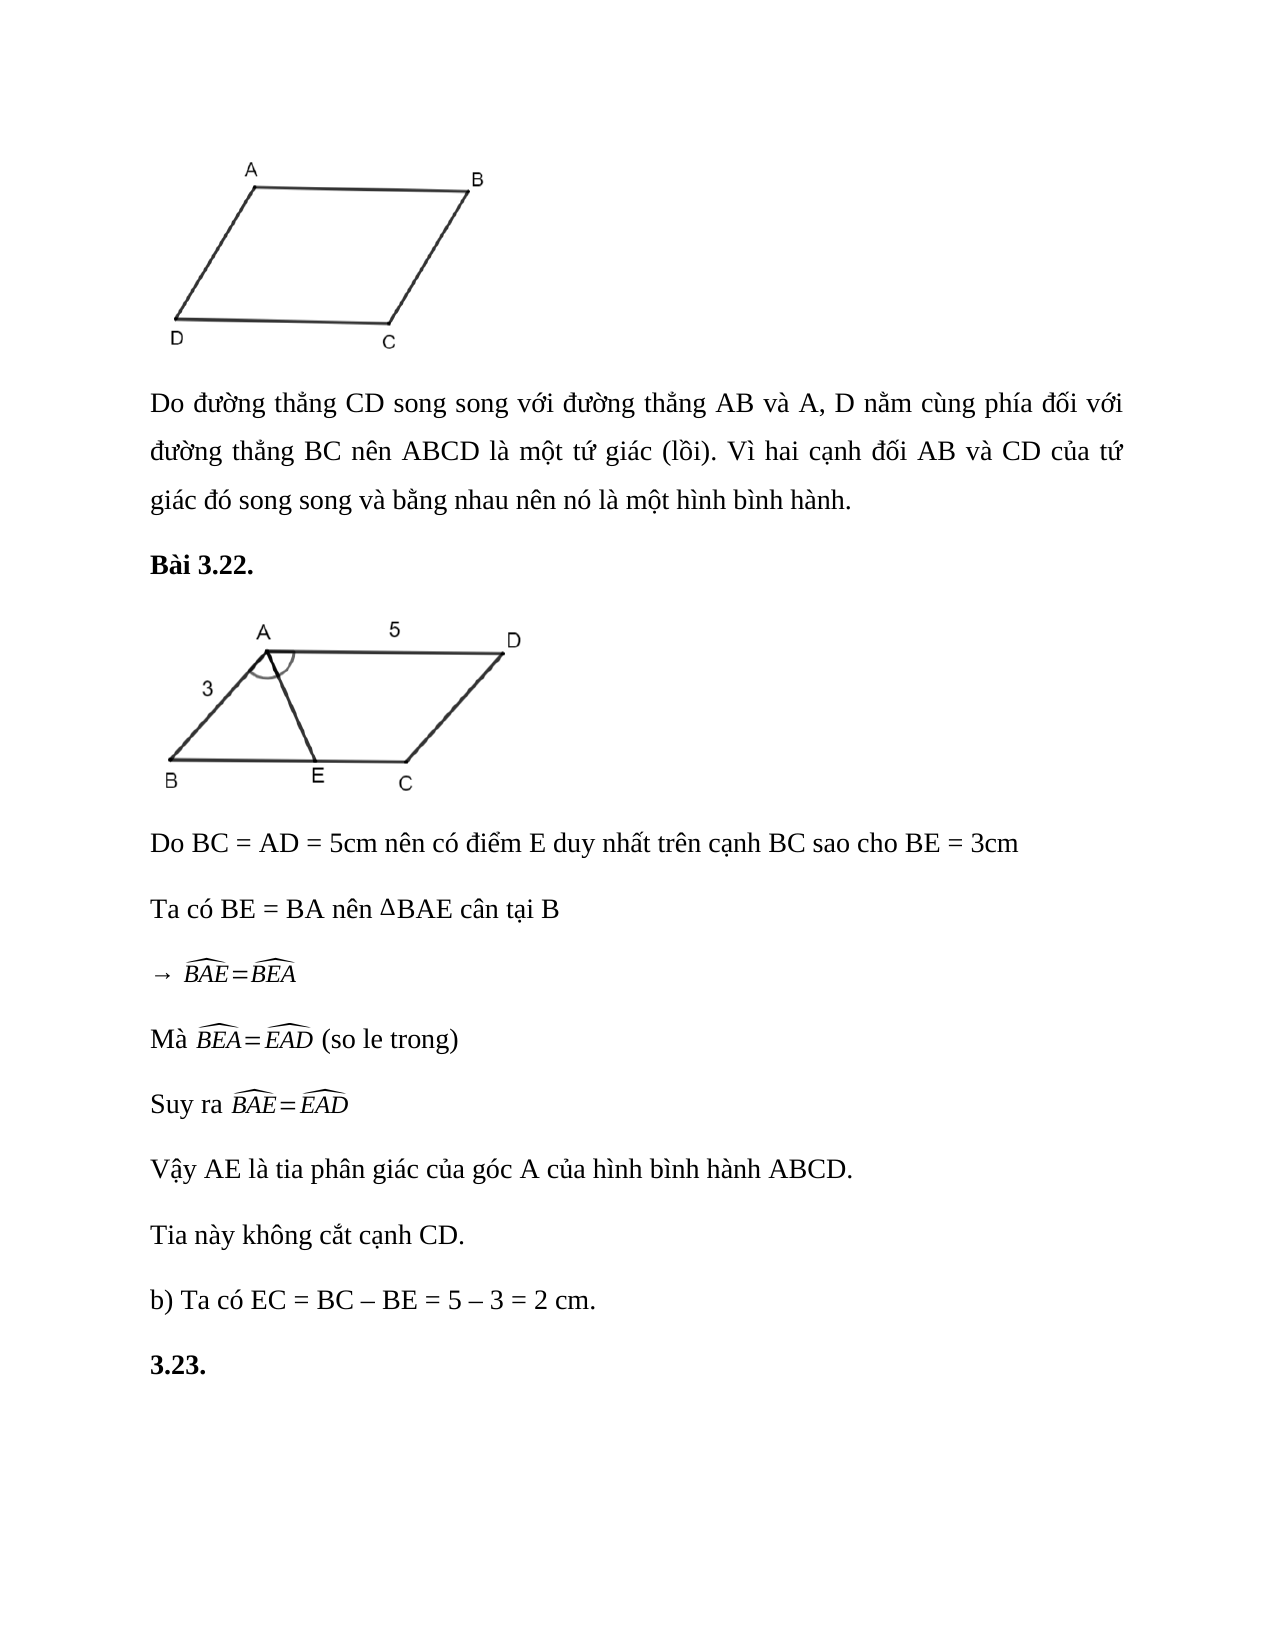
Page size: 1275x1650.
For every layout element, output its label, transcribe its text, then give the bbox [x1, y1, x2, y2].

text Tia này không cắt cạnh CD. [150, 1218, 1125, 1250]
text Vậy AE là tia phân giác của góc A của hình bình hành ABCD. [150, 1152, 1125, 1185]
text Mà (so le trong) [150, 1022, 1125, 1054]
text Suy ra [150, 1087, 1125, 1120]
picture [150, 150, 497, 356]
text 3.23. [150, 1348, 1125, 1381]
text b) Ta có EC = BC – BE = 5 – 3 = 2 cm. [150, 1283, 1125, 1315]
picture [150, 613, 533, 796]
text Do BC = AD = 5cm nên có điểm E duy nhất trên cạnh BC sao cho BE = 3cm [150, 826, 1125, 859]
text Do đường thẳng CD song song với đường thẳng AB và A, D nằm cùng phía đối với đường thẳng BC nên ABCD là một tứ giác (lồi). Vì hai cạnh đối AB và CD của tứ giác đó song song và bằng nhau nên nó là một hình bình hành. [150, 386, 1125, 515]
text Ta có BE = BA nên BAE cân tại B [150, 892, 1125, 924]
text Bài 3.22. [150, 548, 1125, 581]
